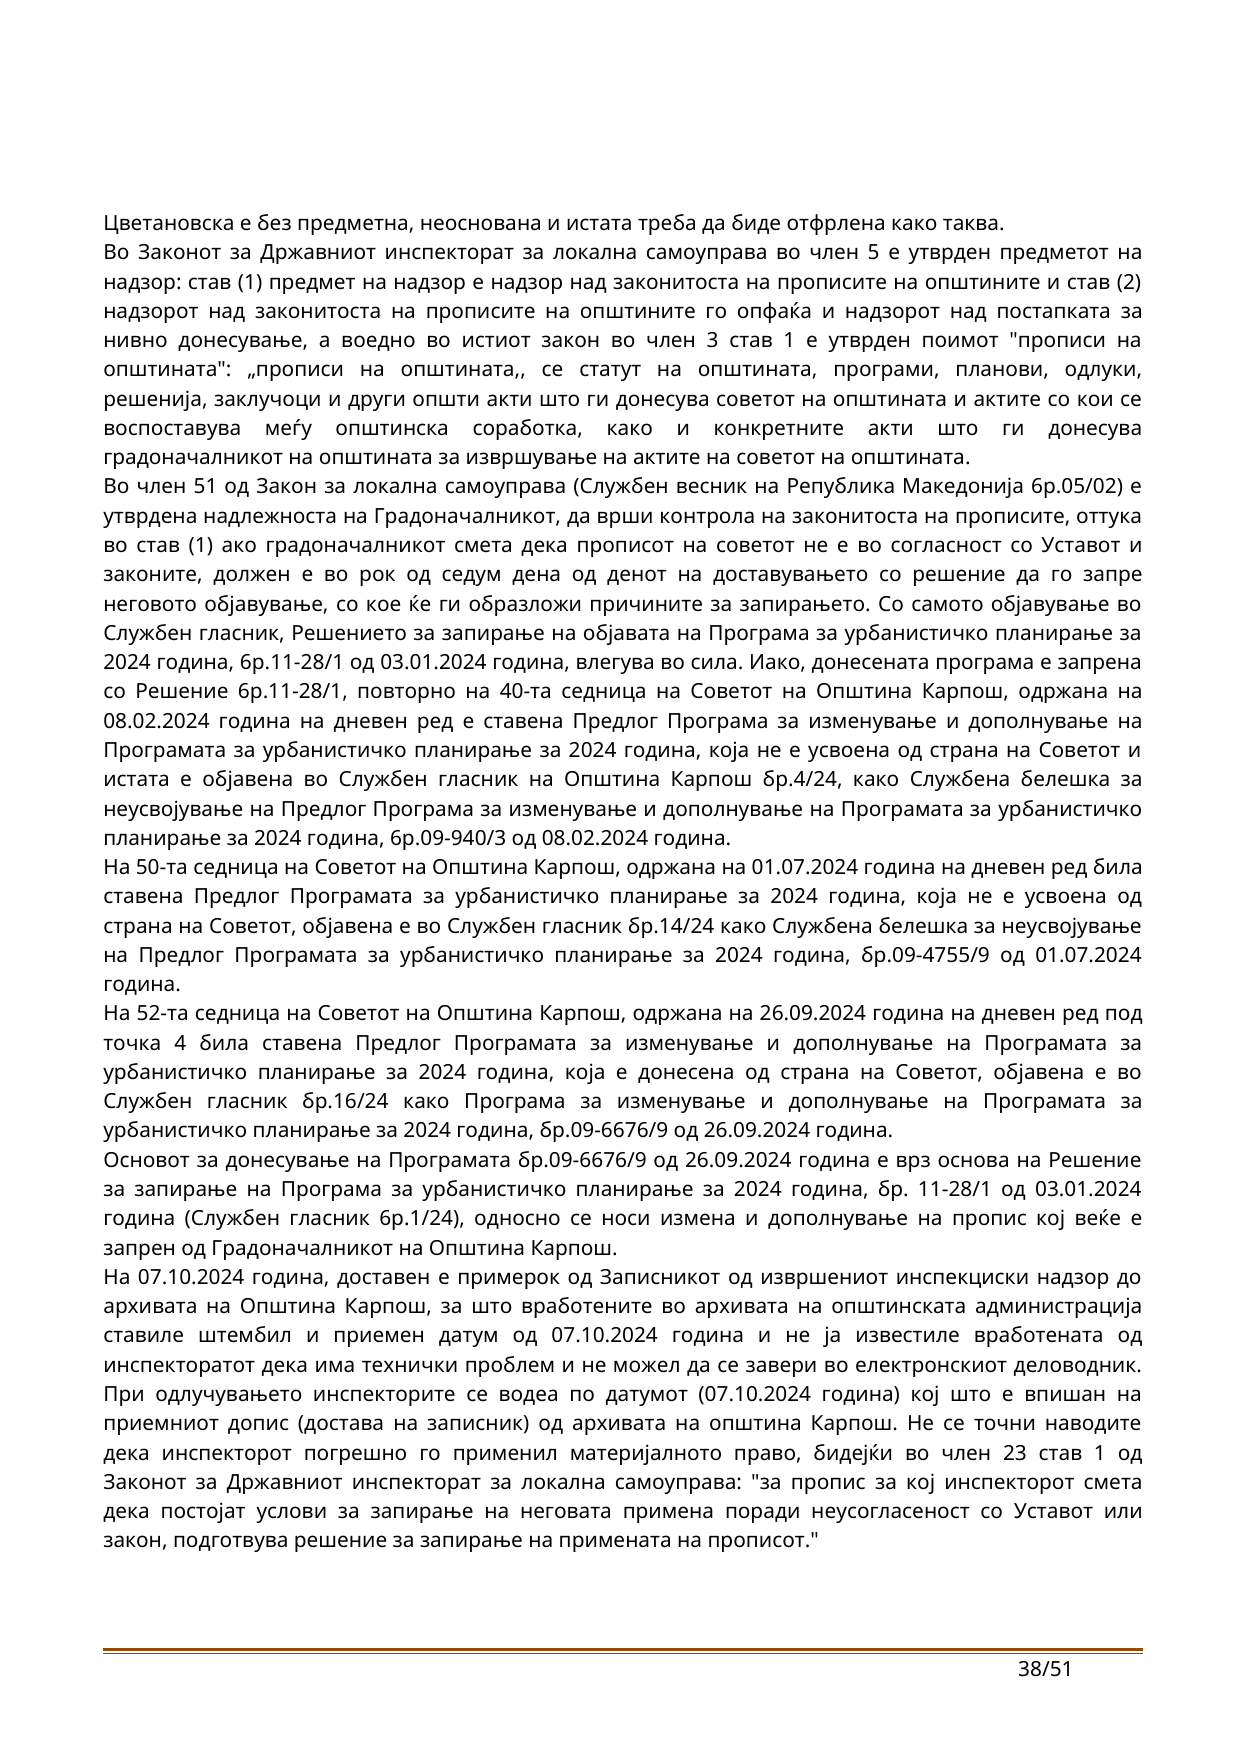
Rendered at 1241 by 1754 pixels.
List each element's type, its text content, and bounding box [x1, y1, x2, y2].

text Во член 51 од Закон за локална самоуправа (Службен весник на Република Македонија 6р.05/02) е утврдена надлежноста на Градоначалникот, да врши контрола на законитоста на прописите, оттука во став (1) ако градоначалникот смета дека прописот на советот не е во согласност со Уставот и законите, должен е во рок од седум дена од денот на доставувањето со решение да го запре неговото објавување, со кое ќе ги образложи причините за запирањето. Со самото објавување во Службен гласник, Решението за запирање на објавата на Програма за урбанистичко планирање за 2024 година, 6р.11-28/1 од 03.01.2024 година, влегува во сила. Иако, донесената програма е запрена со Решение 6р.11-28/1, повторно на 40-та седница на Советот на Општина Карпош, одржана на 08.02.2024 година на дневен ред е ставена Предлог Програма за изменување и дополнување на Програмата за урбанистичко планирање за 2024 година, која не е усвоена од страна на Советот и истата е објавена во Службен гласник на Општина Карпош бр.4/24, како Службена белешка за неусвојување на Предлог Програма за изменување и дополнување на Програмата за урбанистичко планирање за 2024 година, 6р.09-940/3 од 08.02.2024 година. [103, 471, 1143, 851]
text Основот за донесување на Програмата бр.09-6676/9 од 26.09.2024 година е врз основа на Решение за запирање на Програма за урбанистичко планирање за 2024 година, бр. 11-28/1 од 03.01.2024 година (Службен гласник 6р.1/24), односно се носи измена и дополнување на пропис кој веќе е запрен од Градоначалникот на Општина Карпош. [103, 1144, 1143, 1261]
text На 07.10.2024 година, доставен е примерок од Записникот од извршениот инспекциски надзор до архивата на Општина Карпош, за што вработените во архивата на општинската администрација ставиле штембил и приемен датум од 07.10.2024 година и не ја известиле вработената од инспекторатот дека има технички проблем и не можел да се завери во електронскиот деловодник. При одлучувањето инспекторите се водеа по датумот (07.10.2024 година) кој што е впишан на приемниот допис (достава на записник) од архивата на општина Карпош. Не се точни наводите дека инспекторот погрешно го применил материјалното право, бидејќи во член 23 став 1 од Законот за Државниот инспекторат за локална самоуправа: "за пропис за кој инспекторот смета дека постојат услови за запирање на неговата примена поради неусогласеност со Уставот или закон, подготвува решение за запирање на примената на прописот." [103, 1261, 1143, 1554]
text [103, 207, 1143, 236]
text Во Законот за Државниот инспекторат за локална самоуправа во член 5 е утврден предметот на надзор: став (1) предмет на надзор е надзор над законитоста на прописите на општините и став (2) надзорот над законитоста на прописите на општините го опфаќа и надзорот над постапката за нивно донесување, а воедно во истиот закон во член 3 став 1 е утврден поимот "прописи на општината": „прописи на општината,, се статут на општината, програми, планови, одлуки, решенија, заклучоци и други општи акти што ги донесува советот на општината и актите со кои се воспоставува меѓу општинска соработка, како и конкретните акти што ги донесува градоначалникот на општината за извршување на актите на советот на општината. [103, 236, 1143, 471]
text На 50-та седница на Советот на Општина Карпош, одржана на 01.07.2024 година на дневен ред била ставена Предлог Програмата за урбанистичко планирање за 2024 година, која не е усвоена од страна на Советот, објавена е во Службен гласник бр.14/24 како Службена белешка за неусвојување на Предлог Програмата за урбанистичко планирање за 2024 година, бр.09-4755/9 од 01.07.2024 година. [103, 851, 1143, 997]
text На 52-та седница на Советот на Општина Карпош, одржана на 26.09.2024 година на дневен ред под точка 4 била ставена Предлог Програмата за изменување и дополнување на Програмата за урбанистичко планирање за 2024 година, која е донесена од страна на Советот, објавена е во Службен гласник бр.16/24 како Програма за изменување и дополнување на Програмата за урбанистичко планирање за 2024 година, бр.09-6676/9 од 26.09.2024 година. [103, 997, 1143, 1144]
